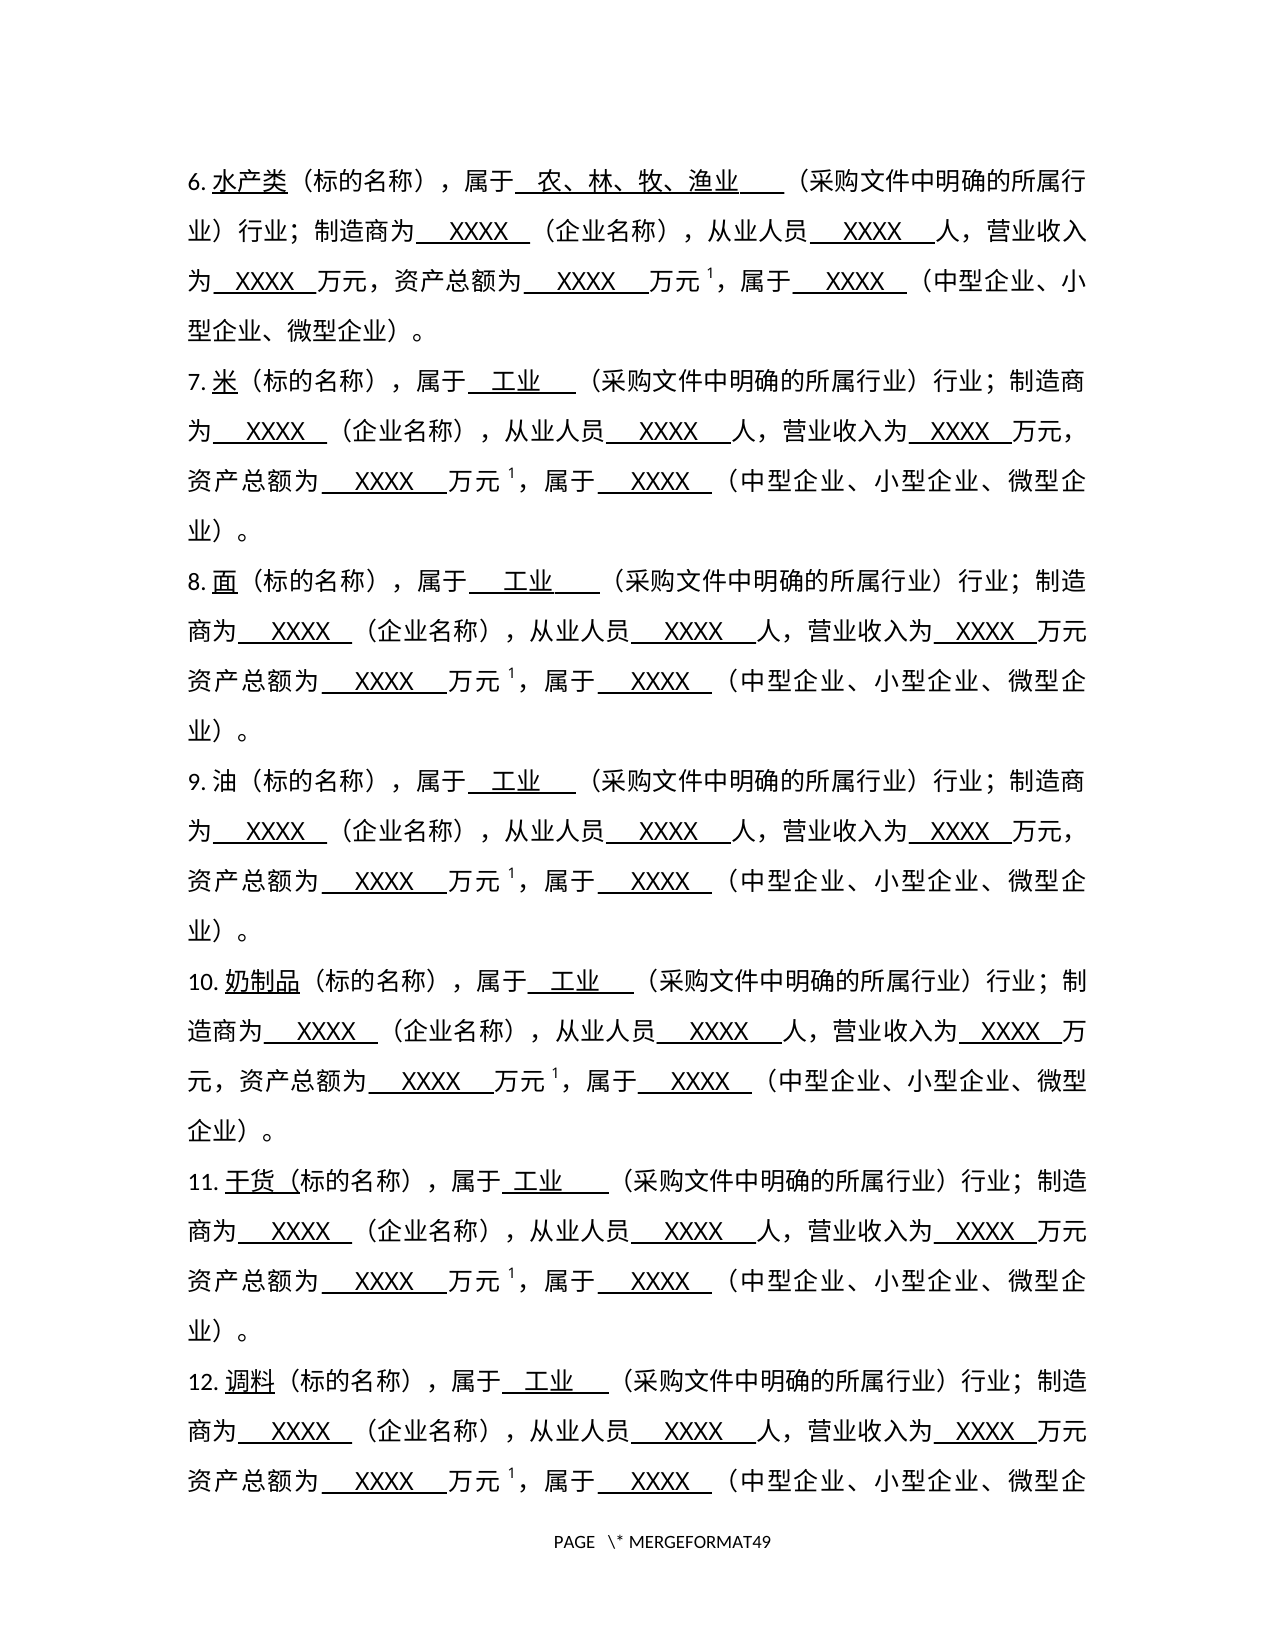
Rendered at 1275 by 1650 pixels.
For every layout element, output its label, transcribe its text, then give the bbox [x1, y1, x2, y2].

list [187, 1350, 1087, 1500]
list 干货（标的名称），属于_工业____（采购文件中明确的所属行业）行业；制造商为___XXXX__（企业名称），从业人员___XXXX___人，营业收入为__XXXX__万元，资产总额为___XXXX___万元1，属于___XXXX__（中型企业、小型企业、微型企业）。 [187, 1150, 1087, 1350]
list 油（标的名称），属于__工业___（采购文件中明确的所属行业）行业；制造商为___XXXX__（企业名称），从业人员___XXXX___人，营业收入为__XXXX__万元，资产总额为___XXXX___万元1，属于___XXXX__（中型企业、小型企业、微型企业）。 [187, 750, 1087, 950]
list 奶制品（标的名称），属于__工业___（采购文件中明确的所属行业）行业；制造商为___XXXX__（企业名称），从业人员___XXXX___人，营业收入为__XXXX__万元，资产总额为___XXXX___万元1，属于___XXXX__（中型企业、小型企业、微型企业）。 [187, 950, 1087, 1150]
list 米（标的名称），属于__工业___（采购文件中明确的所属行业）行业；制造商为___XXXX__（企业名称），从业人员___XXXX___人，营业收入为__XXXX__万元，资产总额为___XXXX___万元1，属于___XXXX__（中型企业、小型企业、微型企业）。 [187, 350, 1087, 550]
list 水产类（标的名称），属于__农、林、牧、渔业____（采购文件中明确的所属行业）行业；制造商为___XXXX__（企业名称），从业人员___XXXX___人，营业收入为__XXXX__万元，资产总额为___XXXX___万元1，属于___XXXX__（中型企业、小型企业、微型企业）。 [187, 150, 1087, 350]
list 面（标的名称），属于___工业____（采购文件中明确的所属行业）行业；制造商为___XXXX__（企业名称），从业人员___XXXX___人，营业收入为__XXXX__万元，资产总额为___XXXX___万元1，属于___XXXX__（中型企业、小型企业、微型企业）。 [187, 550, 1087, 750]
